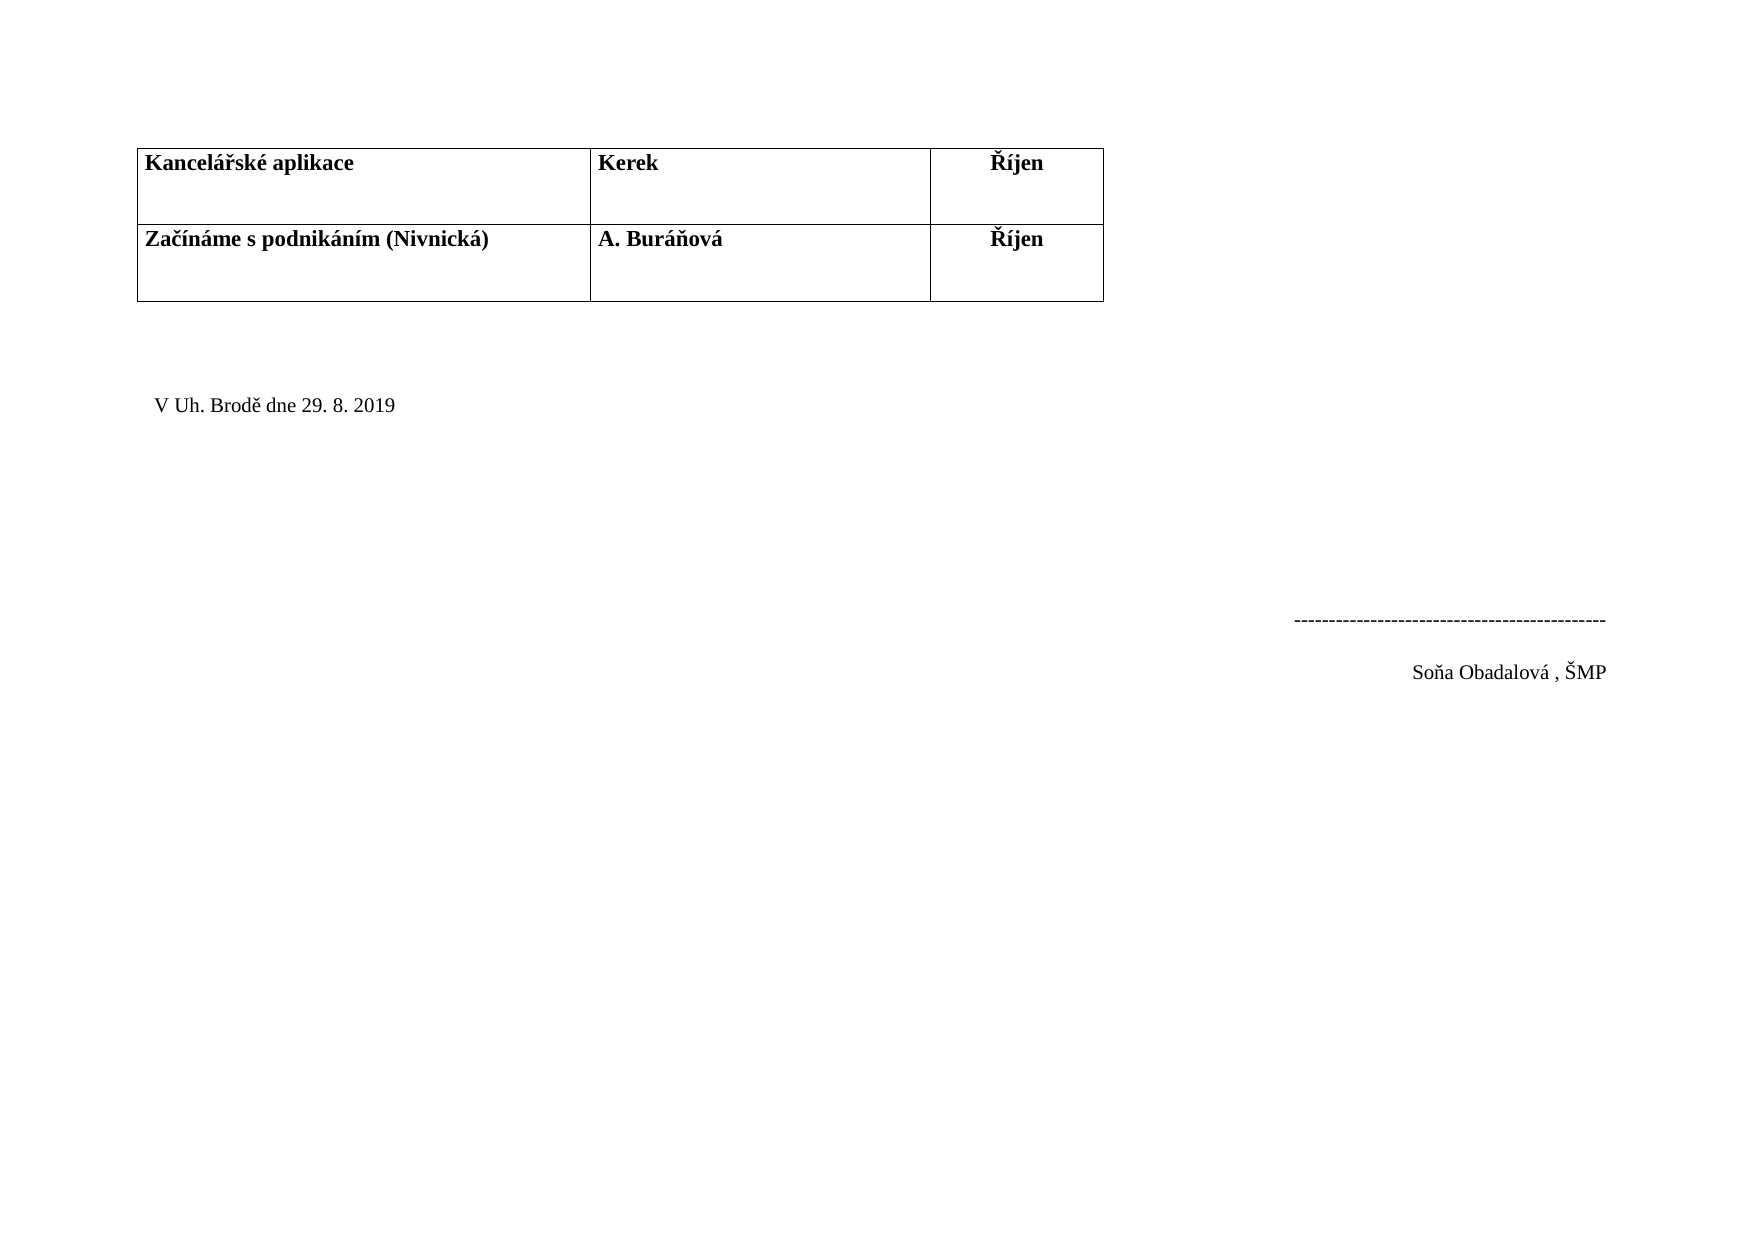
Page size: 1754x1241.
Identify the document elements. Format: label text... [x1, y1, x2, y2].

table_cell Kerek [591, 149, 930, 224]
table_cell Říjen [931, 225, 1103, 301]
table_cell Kancelářské aplikace [138, 149, 590, 224]
table_cell Říjen [931, 149, 1103, 224]
text Soňa Obadalová , ŠMP [148, 660, 1606, 684]
text V Uh. Brodě dne 29. 8. 2019 [148, 389, 1606, 418]
table_cell Začínáme s podnikáním (Nivnická) [138, 225, 590, 301]
text --------------------------------------------- [148, 607, 1606, 631]
table_cell A. Buráňová [591, 225, 930, 301]
